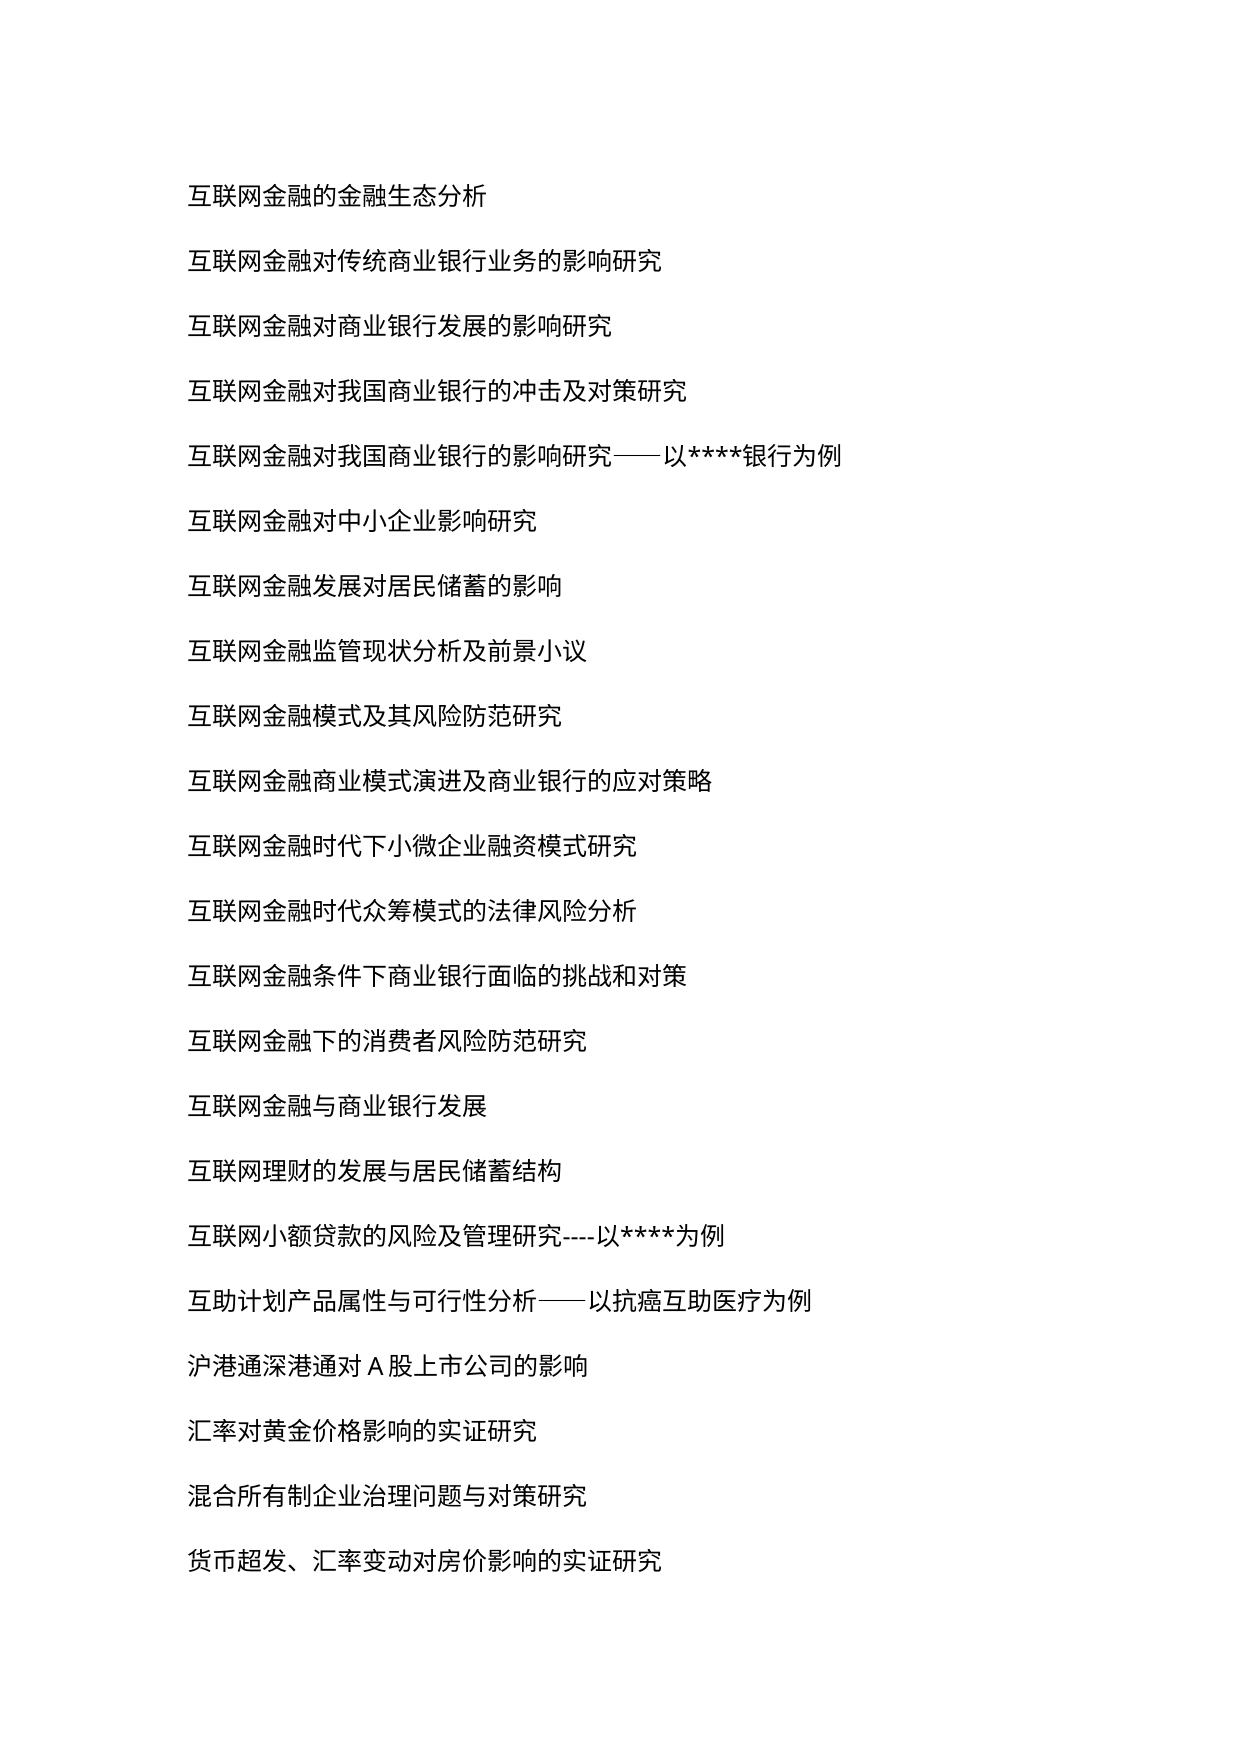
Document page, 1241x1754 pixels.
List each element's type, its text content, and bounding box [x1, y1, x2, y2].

text 互联网理财的发展与居民储蓄结构 [187, 1137, 1053, 1202]
text 互联网金融对传统商业银行业务的影响研究 [187, 227, 1053, 292]
text 互联网金融监管现状分析及前景小议 [187, 617, 1053, 682]
text 互联网金融模式及其风险防范研究 [187, 682, 1053, 747]
text 互联网金融时代众筹模式的法律风险分析 [187, 877, 1053, 942]
text 互联网金融发展对居民储蓄的影响 [187, 552, 1053, 617]
text 混合所有制企业治理问题与对策研究 [187, 1462, 1053, 1527]
text 互联网金融对中小企业影响研究 [187, 487, 1053, 552]
text 互联网金融与商业银行发展 [187, 1072, 1053, 1137]
text 互联网金融商业模式演进及商业银行的应对策略 [187, 747, 1053, 812]
text 互联网金融对我国商业银行的影响研究——以****银行为例 [187, 422, 1053, 487]
text 互联网小额贷款的风险及管理研究----以****为例 [187, 1202, 1053, 1267]
text 货币超发、汇率变动对房价影响的实证研究 [187, 1527, 1053, 1592]
text 互联网金融对商业银行发展的影响研究 [187, 292, 1053, 357]
text 汇率对黄金价格影响的实证研究 [187, 1397, 1053, 1462]
text 互联网金融的金融生态分析 [187, 162, 1053, 227]
text 互助计划产品属性与可行性分析——以抗癌互助医疗为例 [187, 1267, 1053, 1332]
text 互联网金融条件下商业银行面临的挑战和对策 [187, 942, 1053, 1007]
text 互联网金融时代下小微企业融资模式研究 [187, 812, 1053, 877]
text 互联网金融下的消费者风险防范研究 [187, 1007, 1053, 1072]
text 沪港通深港通对A股上市公司的影响 [187, 1332, 1053, 1397]
text 互联网金融对我国商业银行的冲击及对策研究 [187, 357, 1053, 422]
